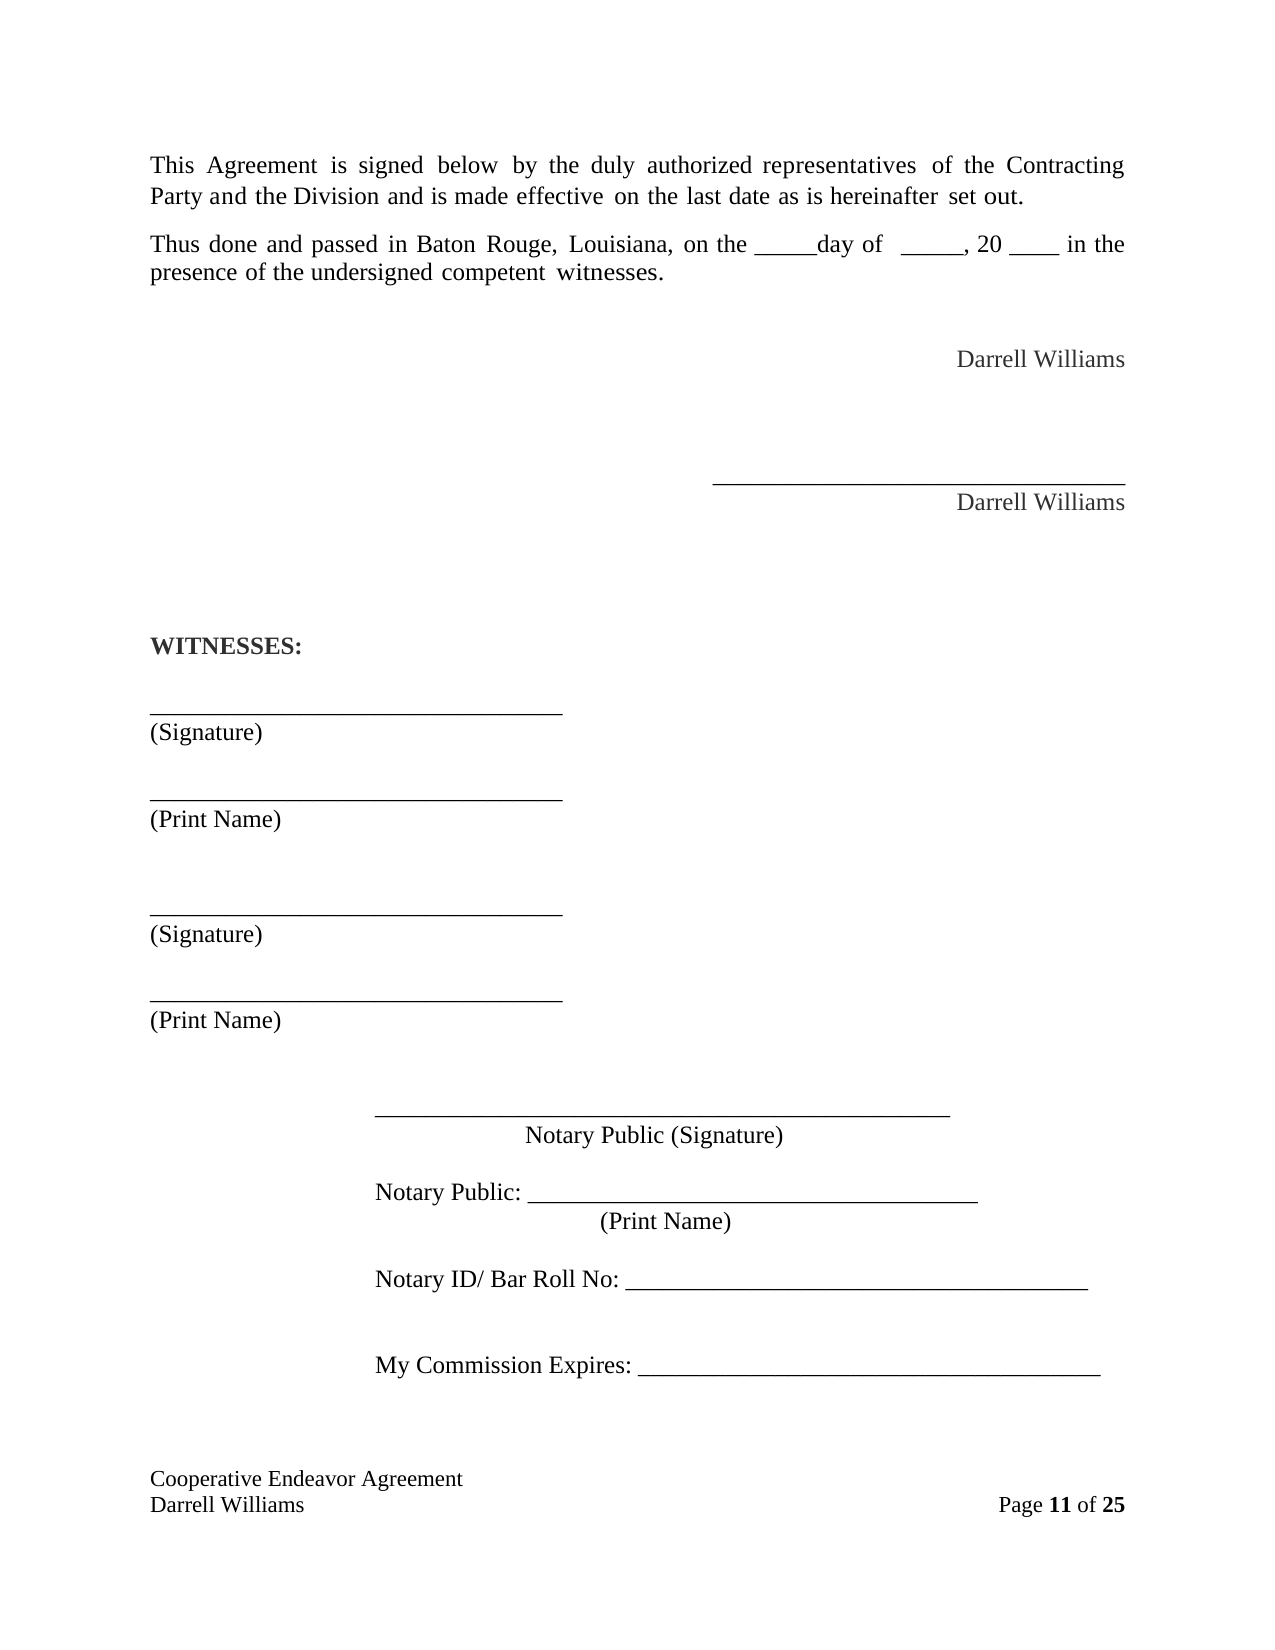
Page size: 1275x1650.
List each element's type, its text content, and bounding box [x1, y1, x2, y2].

text (Print Name) [150, 1005, 1125, 1034]
text _________________________________ [150, 775, 1125, 804]
text (Signature) [150, 919, 1125, 947]
text This Agreement is signed below by the duly authorized representatives of the Contracting Party and the Division and is made effective on the last date as is hereinafter set out. [150, 150, 1125, 210]
text Darrell Williams [150, 487, 1125, 516]
text _________________________________ [150, 890, 1125, 919]
text (Signature) [150, 717, 1125, 746]
text _________________________________ [150, 689, 1125, 717]
text Darrell Williams [150, 344, 1125, 372]
text My Commission Expires: _____________________________________ [375, 1350, 1125, 1379]
text Thus done and passed in Baton Rouge, Louisiana, on the _____day of _____, 20 ____ in the presence of the undersigned competent witnesses. [150, 229, 1125, 286]
text Notary Public (Signature) [525, 1120, 1125, 1149]
text (Print Name) [150, 804, 1125, 832]
text WITNESSES: [150, 631, 1125, 660]
text ______________________________________________ [375, 1091, 1125, 1120]
text _________________________________ [150, 976, 1125, 1005]
text (Print Name) [600, 1206, 1125, 1235]
text _________________________________ [150, 459, 1125, 487]
text Notary ID/ Bar Roll No: _____________________________________ [375, 1264, 1125, 1292]
text Notary Public: ____________________________________ [375, 1177, 1125, 1206]
